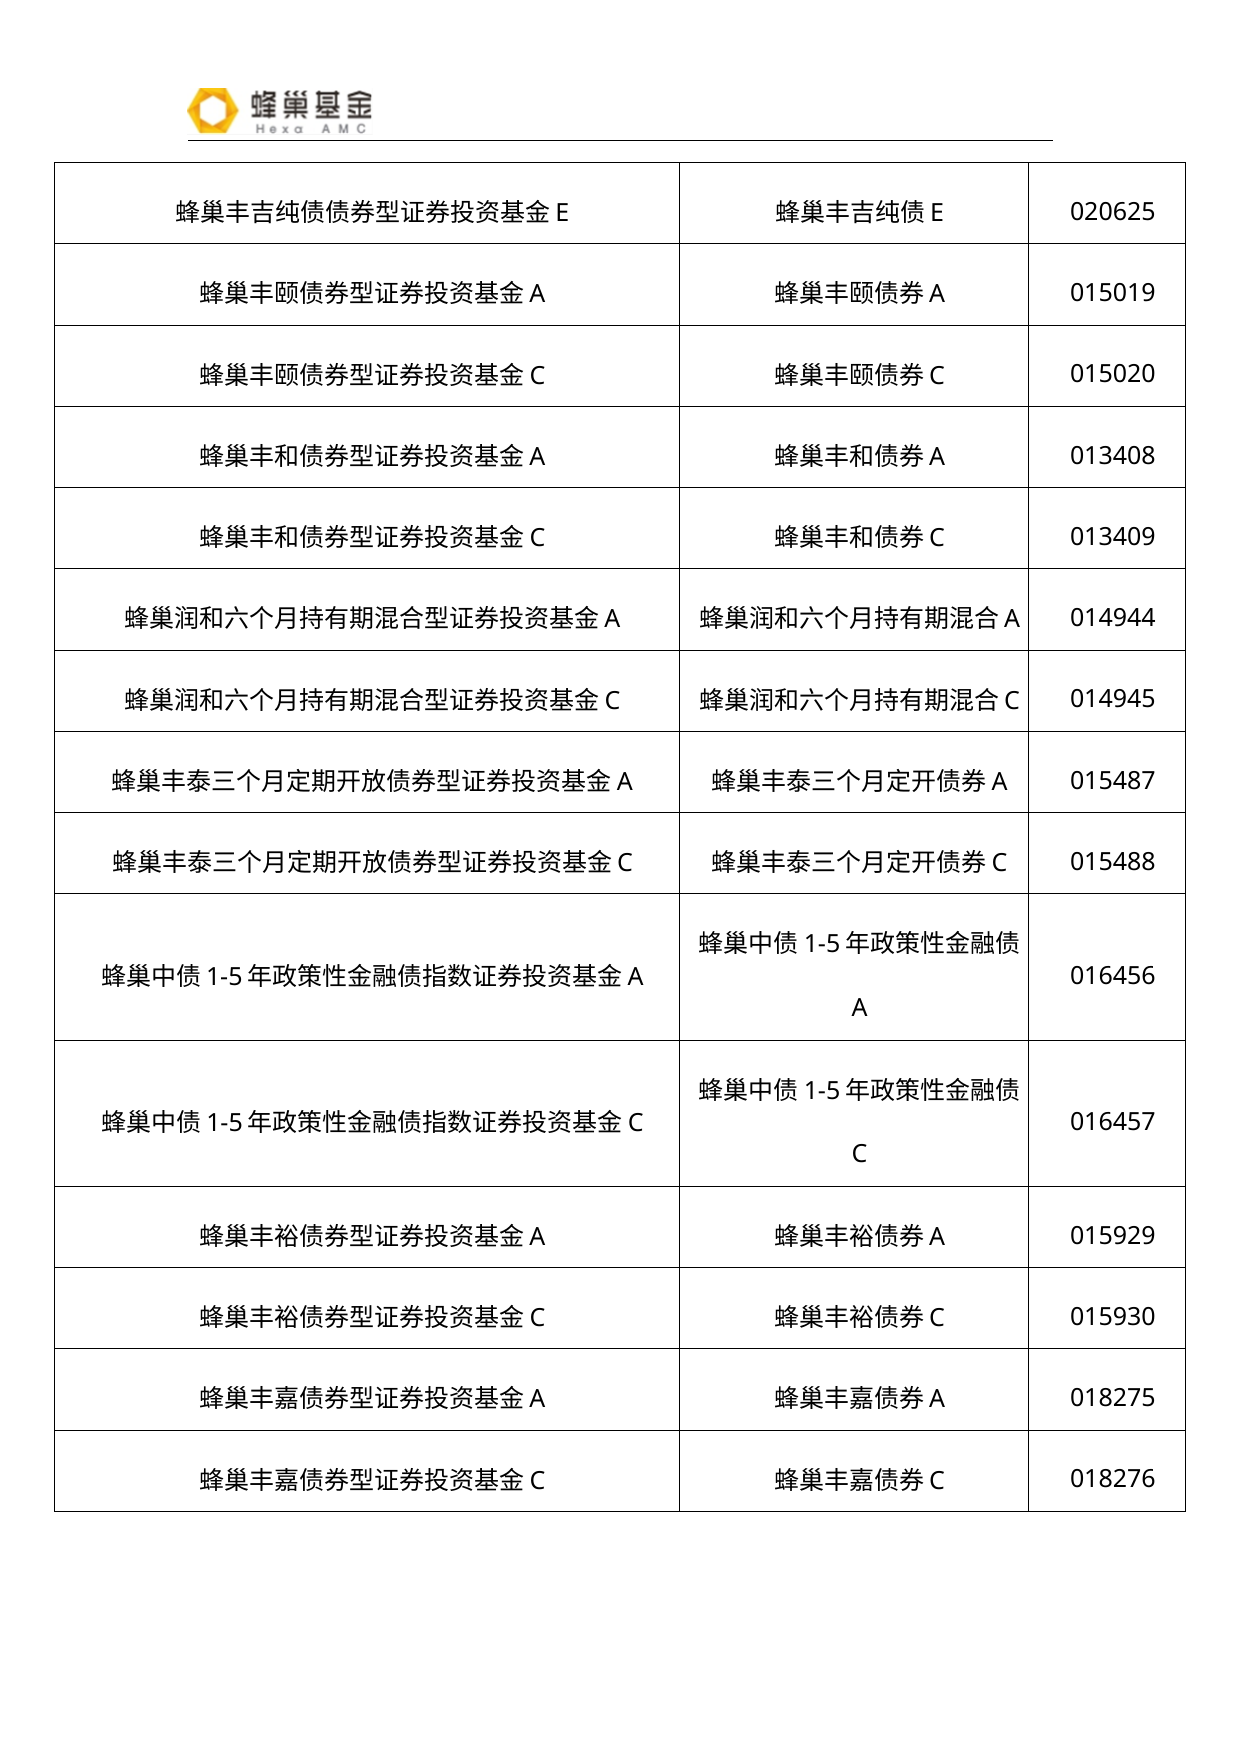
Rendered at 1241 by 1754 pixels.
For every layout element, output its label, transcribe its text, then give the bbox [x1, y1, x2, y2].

table_cell 蜂巢丰和债券C [680, 488, 1028, 568]
table_cell 蜂巢丰吉纯债E [680, 163, 1028, 243]
table_cell 蜂巢丰泰三个月定开债券A [680, 732, 1028, 812]
table_cell 蜂巢丰裕债券型证券投资基金C [55, 1268, 679, 1348]
table_cell 蜂巢中债1-5年政策性金融债C [680, 1041, 1028, 1186]
table_cell 蜂巢丰吉纯债债券型证券投资基金E [55, 163, 679, 243]
table_cell 016457 [1029, 1041, 1185, 1186]
table_cell 蜂巢丰颐债券C [680, 326, 1028, 406]
table_cell 020625 [1029, 163, 1185, 243]
table_cell 018275 [1029, 1349, 1185, 1429]
table_cell 蜂巢丰泰三个月定期开放债券型证券投资基金A [55, 732, 679, 812]
table_cell 蜂巢润和六个月持有期混合型证券投资基金C [55, 651, 679, 731]
table_cell 蜂巢润和六个月持有期混合型证券投资基金A [55, 569, 679, 649]
table_cell 蜂巢丰嘉债券C [680, 1431, 1028, 1511]
table_cell 蜂巢丰颐债券型证券投资基金C [55, 326, 679, 406]
table_cell 蜂巢丰裕债券型证券投资基金A [55, 1187, 679, 1267]
table_cell 蜂巢丰裕债券A [680, 1187, 1028, 1267]
table_cell 蜂巢丰裕债券C [680, 1268, 1028, 1348]
table_cell 016456 [1029, 894, 1185, 1039]
table_cell 015020 [1029, 326, 1185, 406]
table_cell 013409 [1029, 488, 1185, 568]
table_cell 蜂巢中债1-5年政策性金融债指数证券投资基金A [55, 894, 679, 1039]
table_cell 蜂巢丰嘉债券型证券投资基金C [55, 1431, 679, 1511]
table_cell 蜂巢丰和债券型证券投资基金C [55, 488, 679, 568]
table_cell 蜂巢丰颐债券A [680, 244, 1028, 324]
table_cell 014944 [1029, 569, 1185, 649]
table_cell 015487 [1029, 732, 1185, 812]
table_cell 015488 [1029, 813, 1185, 893]
table_cell 蜂巢丰和债券A [680, 407, 1028, 487]
table_cell 014945 [1029, 651, 1185, 731]
table_cell 015929 [1029, 1187, 1185, 1267]
table_cell 蜂巢中债1-5年政策性金融债指数证券投资基金C [55, 1041, 679, 1186]
table_cell 蜂巢丰颐债券型证券投资基金A [55, 244, 679, 324]
table_cell 蜂巢丰嘉债券型证券投资基金A [55, 1349, 679, 1429]
table_cell 015930 [1029, 1268, 1185, 1348]
table_cell 蜂巢润和六个月持有期混合C [680, 651, 1028, 731]
table_cell 018276 [1029, 1431, 1185, 1511]
table_cell 蜂巢中债1-5年政策性金融债A [680, 894, 1028, 1039]
table_cell 蜂巢丰嘉债券A [680, 1349, 1028, 1429]
table_cell 015019 [1029, 244, 1185, 324]
picture [187, 88, 374, 136]
table_cell 013408 [1029, 407, 1185, 487]
table_cell 蜂巢润和六个月持有期混合A [680, 569, 1028, 649]
table_cell 蜂巢丰泰三个月定期开放债券型证券投资基金C [55, 813, 679, 893]
table_cell 蜂巢丰泰三个月定开债券C [680, 813, 1028, 893]
table_cell 蜂巢丰和债券型证券投资基金A [55, 407, 679, 487]
